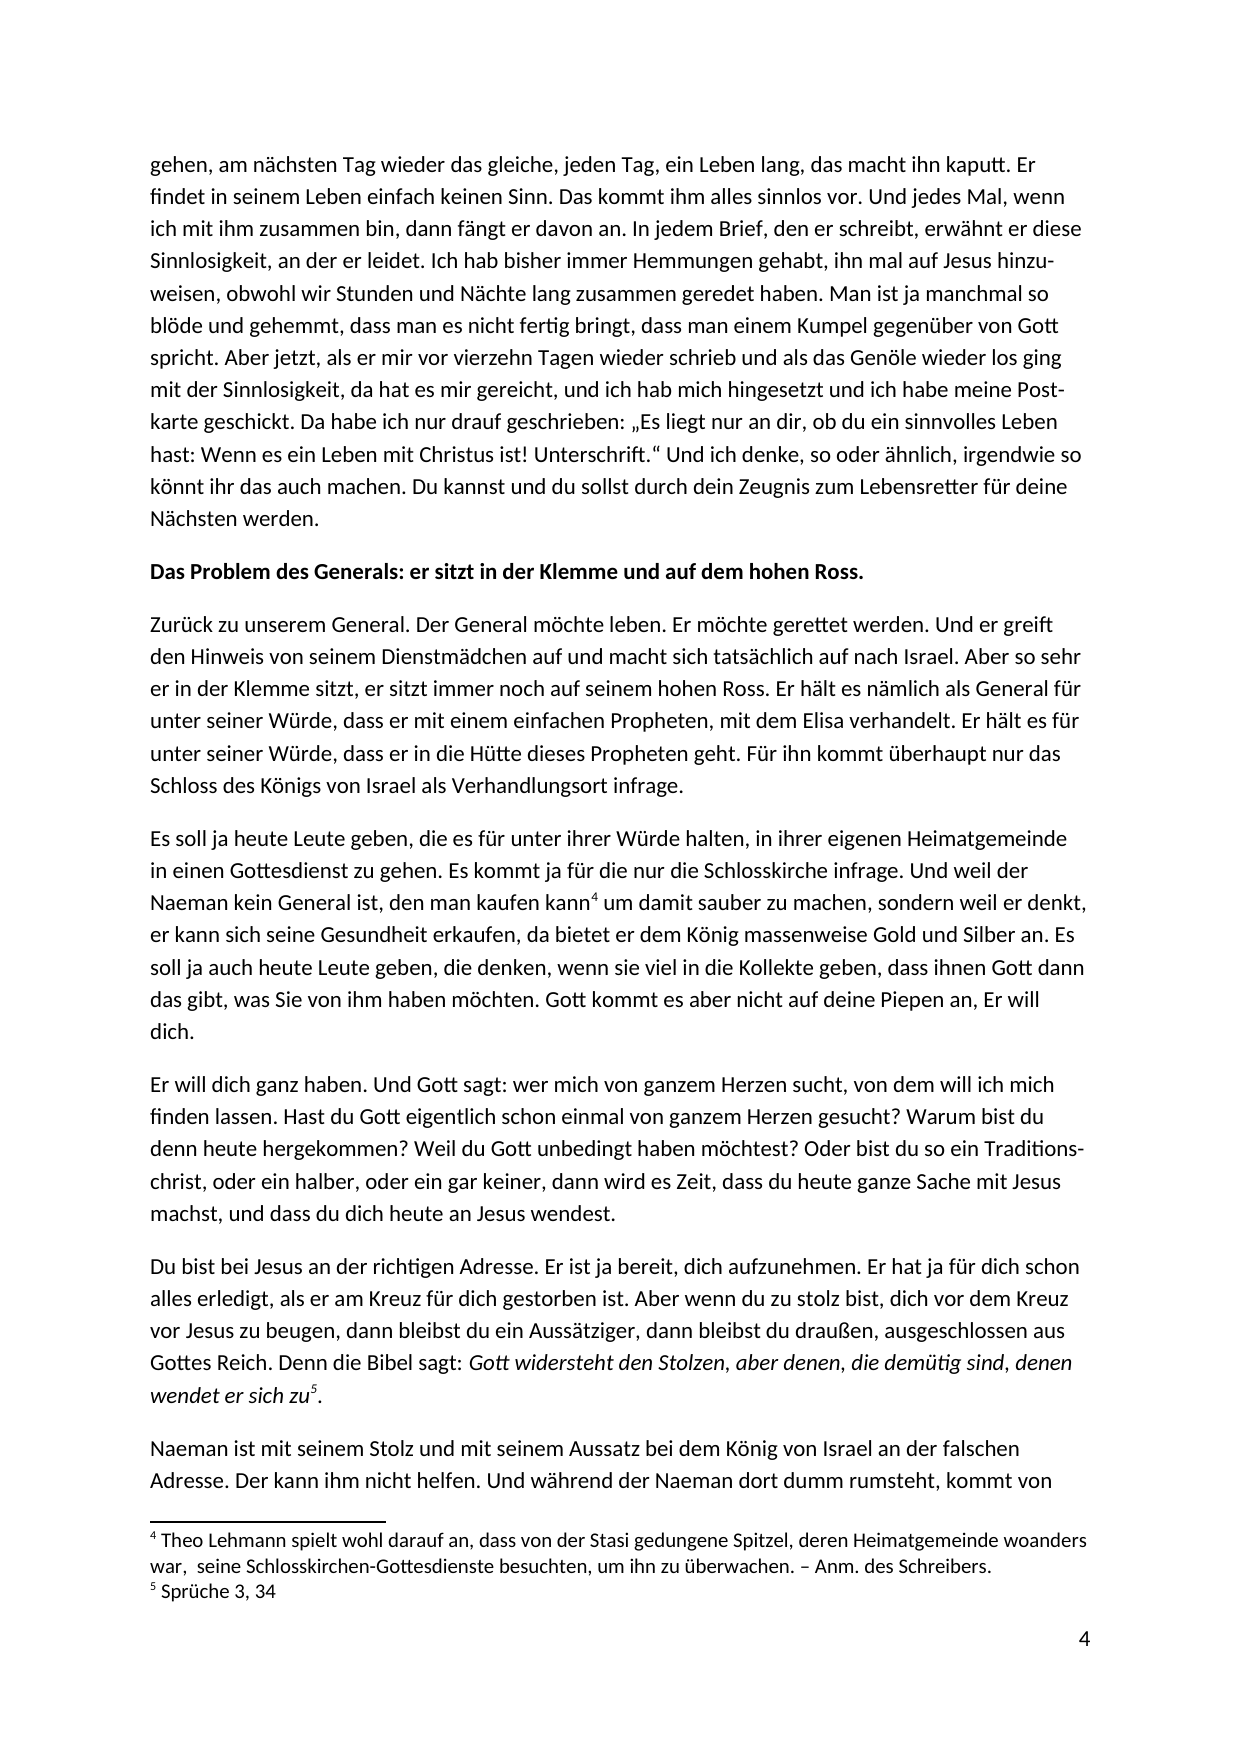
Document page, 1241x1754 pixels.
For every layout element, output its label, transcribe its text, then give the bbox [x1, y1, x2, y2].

text Du bist bei Jesus an der richtigen Adresse. Er ist ja bereit, dich aufzunehmen. Er hat ja für dich schon alles erledigt, als er am Kreuz für dich gestorben ist. Aber wenn du zu stolz bist, dich vor dem Kreuz vor Jesus zu beugen, dann bleibst du ein Aussätziger, dann bleibst du draußen, ausgeschlossen aus Gottes Reich. Denn die Bibel sagt: Gott widersteht den Stolzen, aber denen, die demütig sind, denen wendet er sich zu. [150, 1252, 1090, 1409]
text Das Problem des Generals: er sitzt in der Klemme und auf dem hohen Ross. [150, 557, 1090, 585]
text Es soll ja heute Leute geben, die es für unter ihrer Würde halten, in ihrer eigenen Heimatgemeinde in einen Gottesdienst zu gehen. Es kommt ja für die nur die Schlosskirche infrage. Und weil der Naeman kein General ist, den man kaufen kann um damit sauber zu machen, sondern weil er denkt, er kann sich seine Gesundheit erkaufen, da bietet er dem König massenweise Gold und Silber an. Es soll ja auch heute Leute geben, die denken, wenn sie viel in die Kollekte geben, dass ihnen Gott dann das gibt, was Sie von ihm haben möchten. Gott kommt es aber nicht auf deine Piepen an, Er will dich. [150, 824, 1090, 1045]
text Er will dich ganz haben. Und Gott sagt: wer mich von ganzem Herzen sucht, von dem will ich mich finden lassen. Hast du Gott eigentlich schon einmal von ganzem Herzen gesucht? Warum bist du denn heute hergekommen? Weil du Gott unbedingt haben möchtest? Oder bist du so ein Traditions-christ, oder ein halber, oder ein gar keiner, dann wird es Zeit, dass du heute ganze Sache mit Jesus machst, und dass du dich heute an Jesus wendest. [150, 1070, 1090, 1227]
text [150, 150, 1090, 532]
text Zurück zu unserem General. Der General möchte leben. Er möchte gerettet werden. Und er greift den Hinweis von seinem Dienstmädchen auf und macht sich tatsächlich auf nach Israel. Aber so sehr er in der Klemme sitzt, er sitzt immer noch auf seinem hohen Ross. Er hält es nämlich als General für unter seiner Würde, dass er mit einem einfachen Propheten, mit dem Elisa verhandelt. Er hält es für unter seiner Würde, dass er in die Hütte dieses Propheten geht. Für ihn kommt überhaupt nur das Schloss des Königs von Israel als Verhandlungsort infrage. [150, 610, 1090, 799]
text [150, 1434, 1090, 1494]
